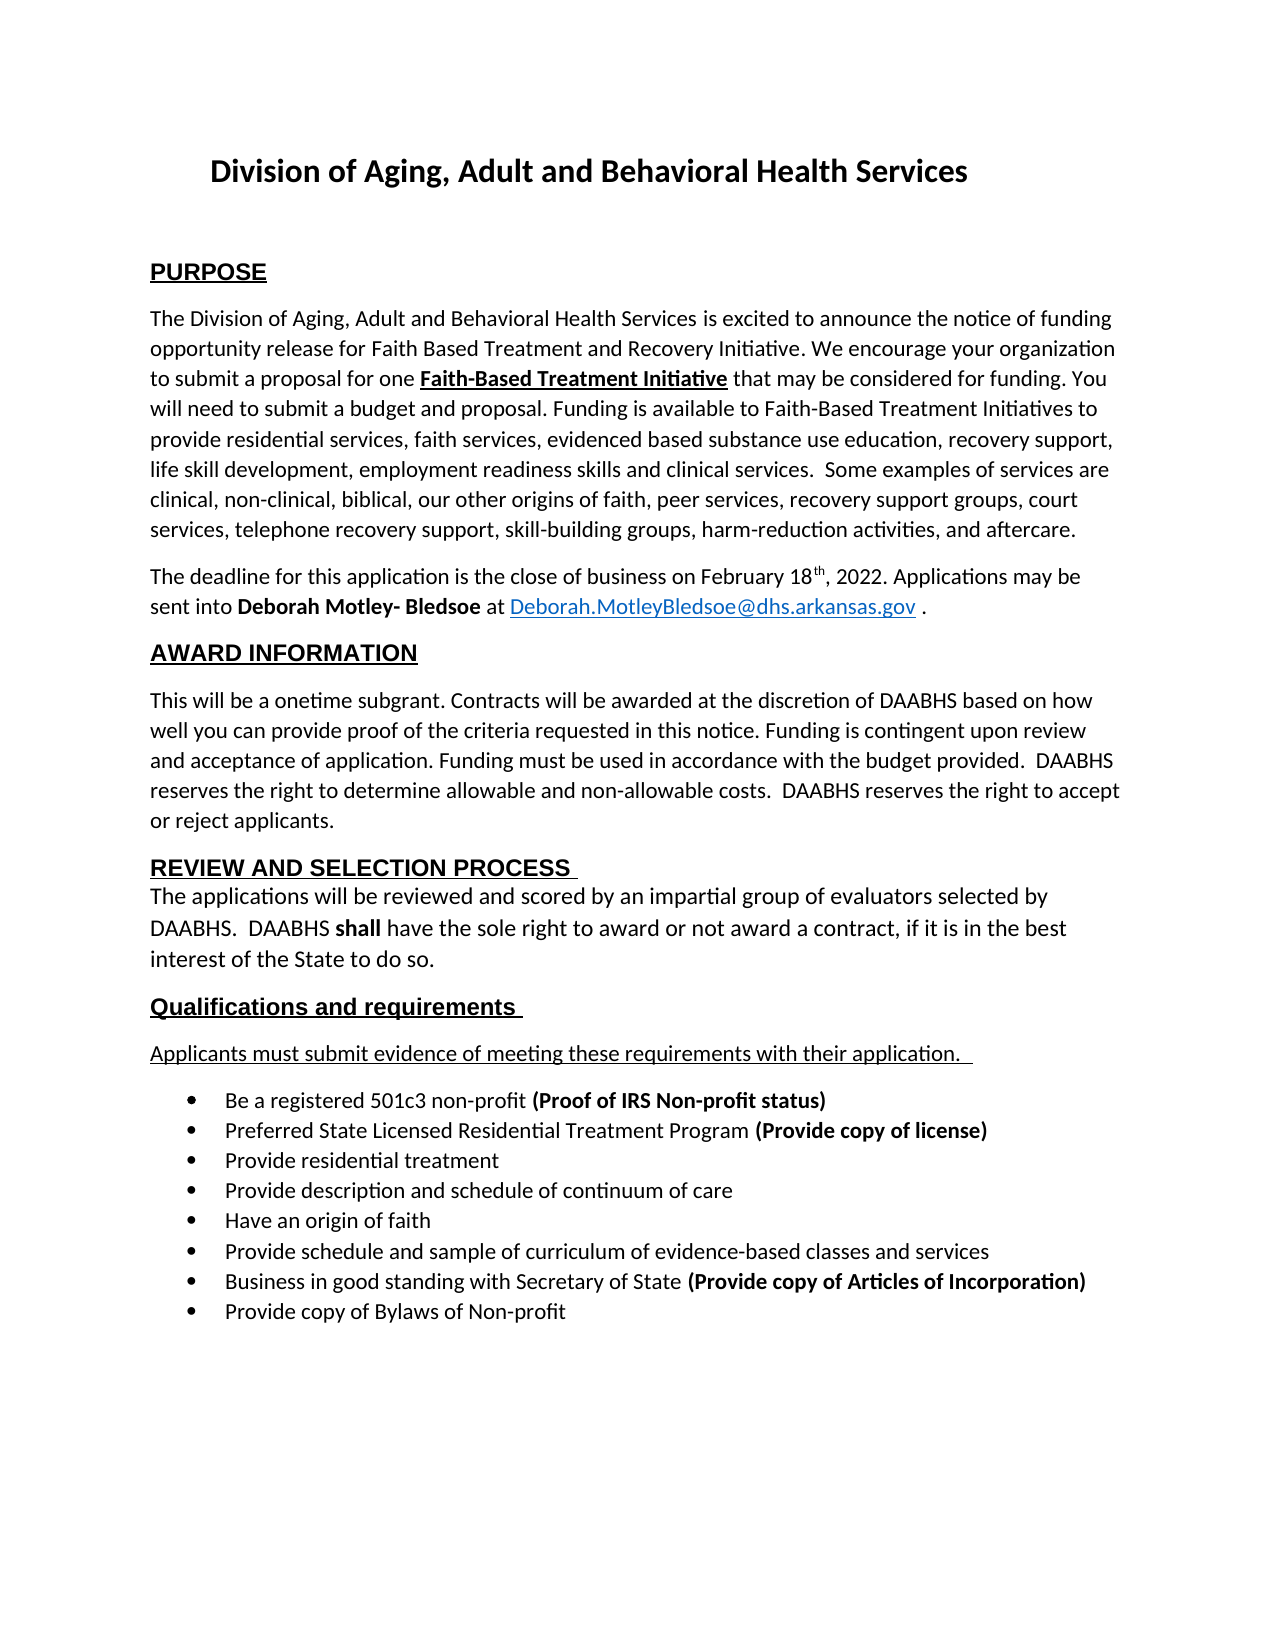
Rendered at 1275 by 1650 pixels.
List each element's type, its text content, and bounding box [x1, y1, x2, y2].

list Preferred State Licensed Residential Treatment Program (Provide copy of license) [187, 1116, 1125, 1144]
text REVIEW AND SELECTION PROCESS [150, 853, 1125, 881]
text AWARD INFORMATION [150, 639, 1125, 667]
text The applications will be reviewed and scored by an impartial group of evaluators selected by DAABHS. DAABHS shall have the sole right to award or not award a contract, if it is in the best interest of the State to do so. [150, 881, 1125, 973]
text The Division of Aging, Adult and Behavioral Health Services is excited to announce the notice of funding opportunity release for Faith Based Treatment and Recovery Initiative. We encourage your organization to submit a proposal for one Faith-Based Treatment Initiative that may be considered for funding. You will need to submit a budget and proposal. Funding is available to Faith-Based Treatment Initiatives to provide residential services, faith services, evidenced based substance use education, recovery support, life skill development, employment readiness skills and clinical services. Some examples of services are clinical, non-clinical, biblical, our other origins of faith, peer services, recovery support groups, court services, telephone recovery support, skill-building groups, harm-reduction activities, and aftercare. [150, 304, 1125, 543]
text Qualifications and requirements [150, 992, 1125, 1020]
text This will be a onetime subgrant. Contracts will be awarded at the discretion of DAABHS based on how well you can provide proof of the criteria requested in this notice. Funding is contingent upon review and acceptance of application. Funding must be used in accordance with the budget provided. DAABHS reserves the right to determine allowable and non-allowable costs. DAABHS reserves the right to accept or reject applicants. [150, 686, 1125, 835]
list Provide residential treatment [187, 1146, 1125, 1174]
text Division of Aging, Adult and Behavioral Health Services [150, 150, 1125, 191]
list Provide description and schedule of continuum of care [187, 1176, 1125, 1204]
list Business in good standing with Secretary of State (Provide copy of Articles of Incorporation) [187, 1267, 1125, 1295]
text PURPOSE [150, 257, 1125, 285]
text Applicants must submit evidence of meeting these requirements with their application. [150, 1039, 1125, 1067]
list Be a registered 501c3 non-profit (Proof of IRS Non-profit status) [187, 1086, 1125, 1114]
list Provide copy of Bylaws of Non-profit [187, 1297, 1125, 1325]
list Provide schedule and sample of curriculum of evidence-based classes and services [187, 1237, 1125, 1265]
text The deadline for this application is the close of business on February 18th, 2022. Applications may be sent into Deborah Motley- Bledsoe at Deborah.MotleyBledsoe@dhs.arkansas.gov . [150, 562, 1125, 621]
list Have an origin of faith [187, 1207, 1125, 1235]
